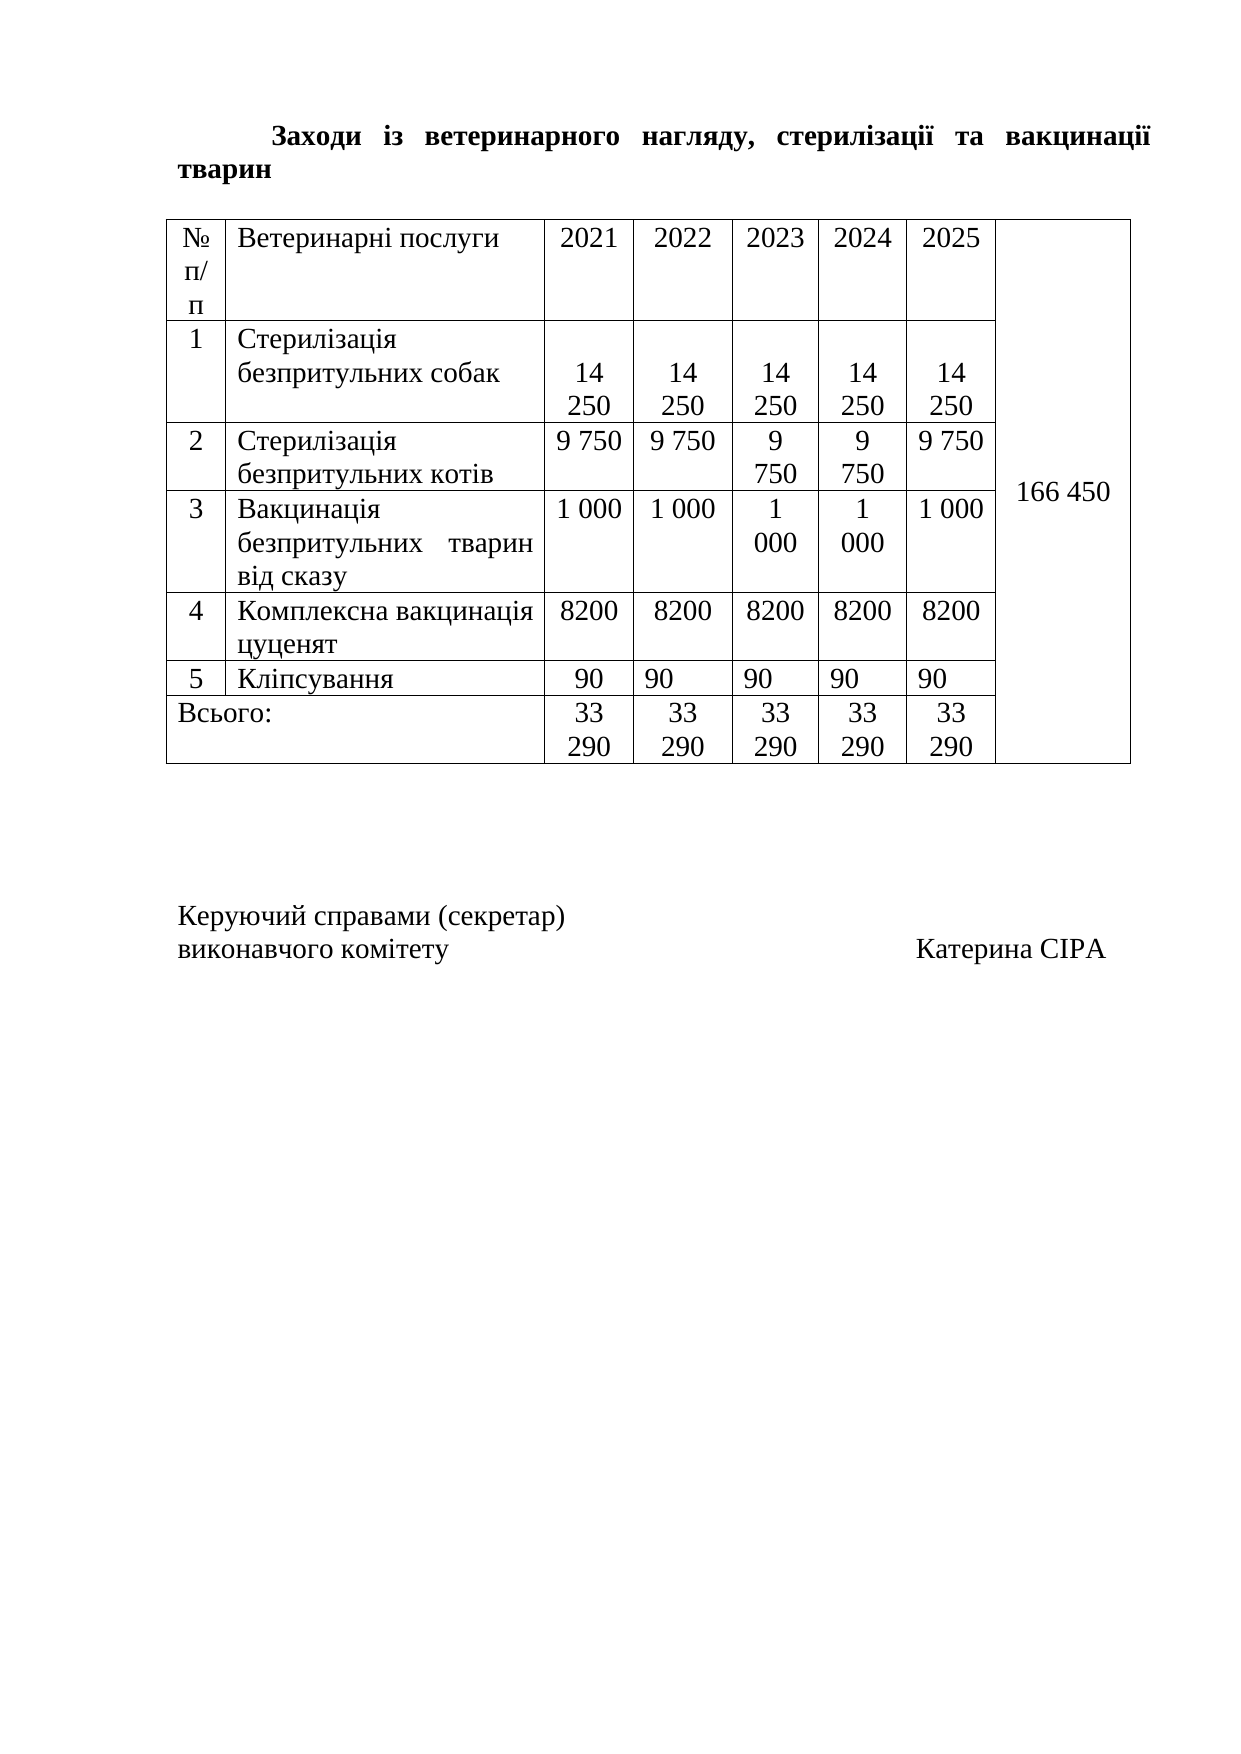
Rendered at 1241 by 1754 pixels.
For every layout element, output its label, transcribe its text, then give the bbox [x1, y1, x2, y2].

table_cell 33 290 [545, 696, 633, 763]
table_header 2023 [733, 220, 818, 320]
table_cell 4 [167, 593, 225, 660]
table_header № п/п [167, 220, 225, 320]
table_header 2025 [907, 220, 995, 320]
table_cell Вакцинація безпритульних тварин від сказу [226, 491, 544, 592]
table_cell 14 250 [634, 321, 732, 422]
table_cell 14 250 [819, 321, 906, 422]
table_cell 5 [167, 661, 225, 694]
table_cell 8200 [907, 593, 995, 660]
table_cell 90 [819, 661, 906, 694]
table_cell 90 [634, 661, 732, 694]
table_cell 9 750 [819, 423, 906, 490]
table_cell 1 [167, 321, 225, 422]
table_header 2022 [634, 220, 732, 320]
table_cell 14 250 [907, 321, 995, 422]
text виконавчого комітету Катерина СІРА [177, 931, 1166, 965]
table_cell 3 [167, 491, 225, 592]
table_cell 90 [733, 661, 818, 694]
table_cell 9 750 [733, 423, 818, 490]
table_cell 8200 [819, 593, 906, 660]
table_cell 33 290 [634, 696, 732, 763]
text Керуючий справами (секретар) [177, 898, 1166, 931]
table_cell Всього: [167, 696, 544, 763]
table_header Ветеринарні послуги [226, 220, 544, 320]
table_cell Стерилізація безпритульних котів [226, 423, 544, 490]
table_cell 8200 [733, 593, 818, 660]
table_cell 8200 [545, 593, 633, 660]
table_header 2024 [819, 220, 906, 320]
table_cell 2 [167, 423, 225, 490]
table_cell 9 750 [907, 423, 995, 490]
table_cell 1 000 [545, 491, 633, 592]
table_cell 1 000 [733, 491, 818, 592]
table_cell Комплексна вакцинація цуценят [226, 593, 544, 660]
table_cell Кліпсування [226, 661, 544, 694]
table_cell 33 290 [819, 696, 906, 763]
table_cell 9 750 [634, 423, 732, 490]
table_cell 1 000 [634, 491, 732, 592]
table_cell 14 250 [733, 321, 818, 422]
table_cell Стерилізація безпритульних собак [226, 321, 544, 422]
table_cell 90 [907, 661, 995, 694]
table_header 2021 [545, 220, 633, 320]
table_cell 90 [545, 661, 633, 694]
table_cell 1 000 [907, 491, 995, 592]
table_cell 33 290 [733, 696, 818, 763]
text Заходи із ветеринарного нагляду, стерилізації та вакцинації тварин [177, 118, 1152, 185]
table_cell 8200 [634, 593, 732, 660]
table_cell 9 750 [545, 423, 633, 490]
table_header 166 450 [996, 220, 1130, 763]
table_cell 14 250 [545, 321, 633, 422]
table_cell 33 290 [907, 696, 995, 763]
table_cell 1 000 [819, 491, 906, 592]
